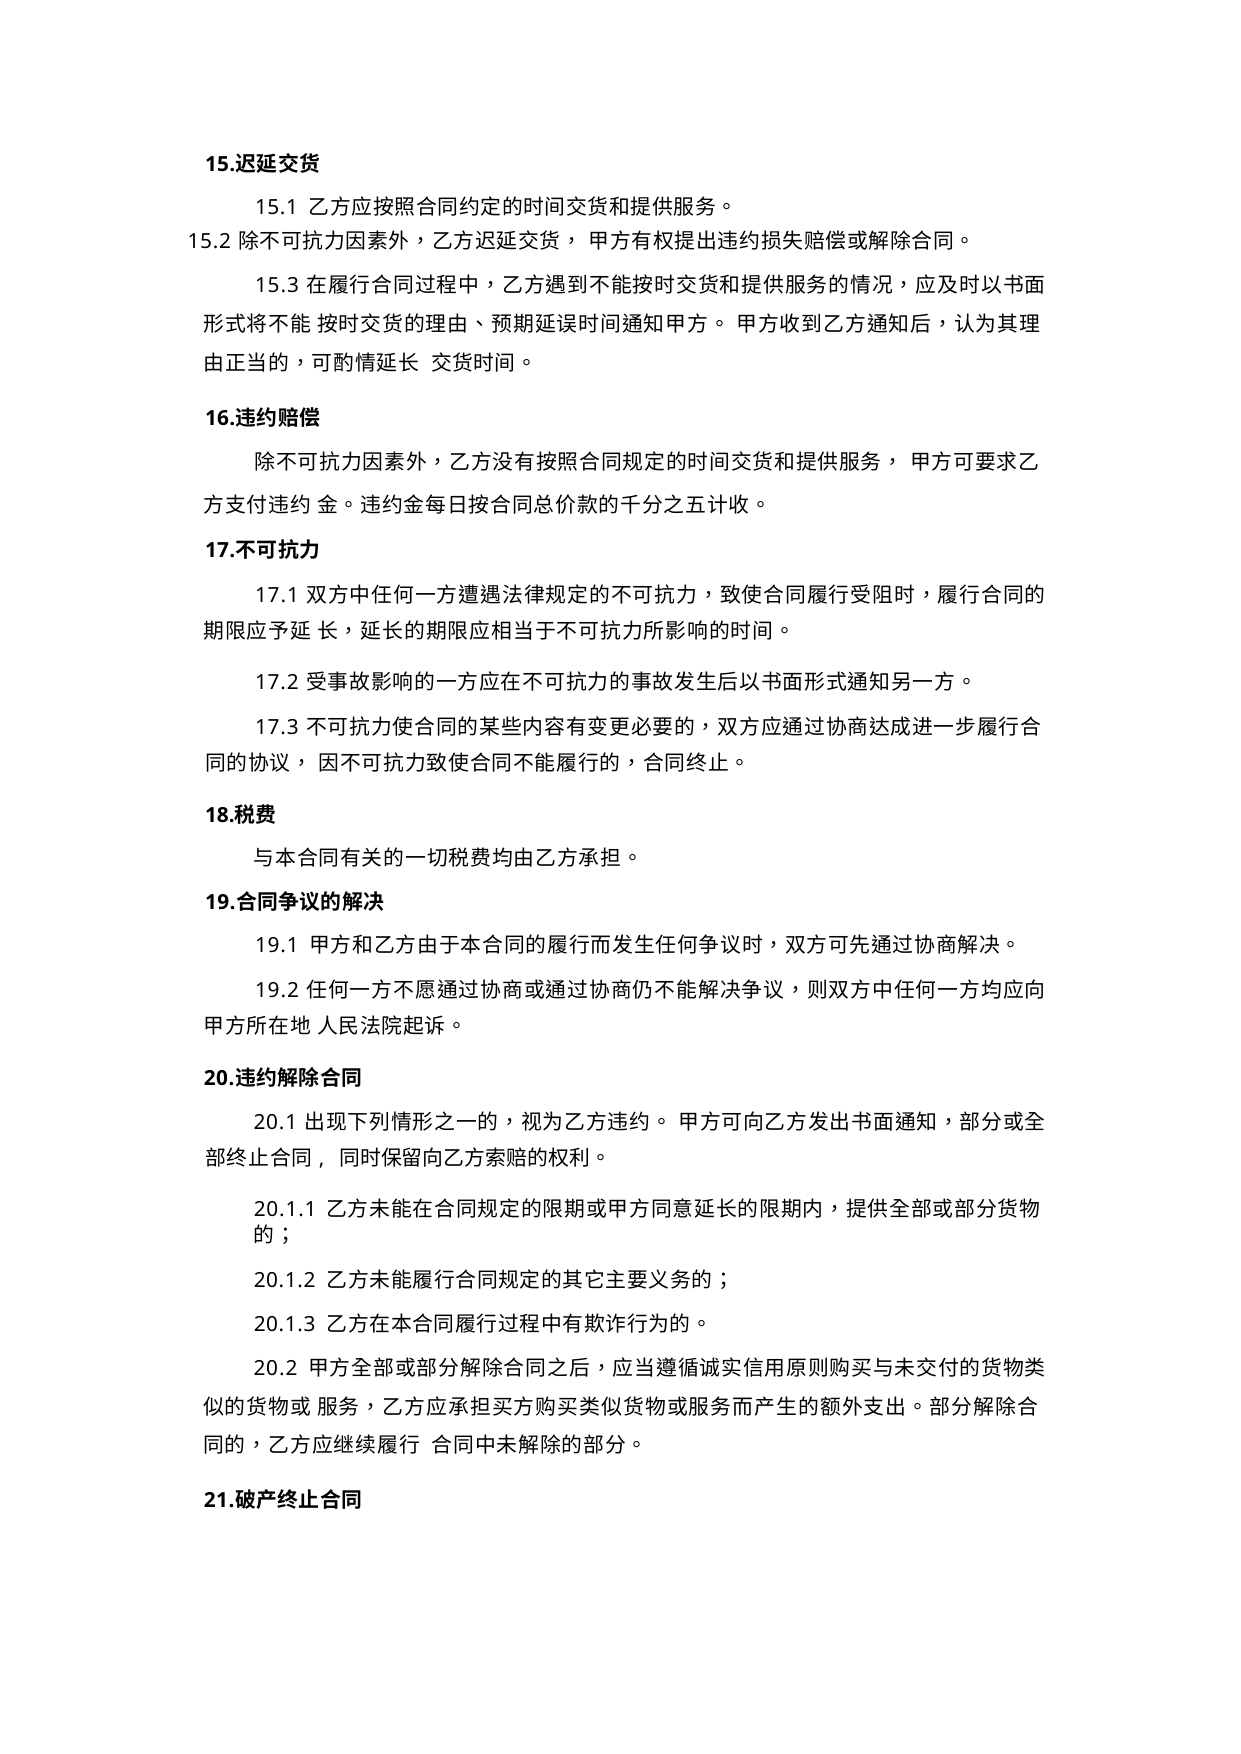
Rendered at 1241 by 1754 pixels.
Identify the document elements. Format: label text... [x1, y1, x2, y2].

text 19.2 任何一方不愿通过协商或通过协商仍不能解决争议，则双方中任何一方均应向甲方所在地 人民法院起诉。 [203, 975, 1053, 1039]
text 17.1 双方中任何一方遭遇法律规定的不可抗力，致使合同履行受阻时，履行合同的期限应予延 长，延长的期限应相当于不可抗力所影响的时间。 [203, 580, 1053, 644]
text 15.迟延交货 [205, 150, 1053, 177]
text 21.破产终止合同 [203, 1486, 1053, 1513]
text 20.1 出现下列情形之一的，视为乙方违约。 甲方可向乙方发出书面通知，部分或全部终止合同 , 同时保留向乙方索赔的权利。 [205, 1107, 1053, 1171]
text 20.1.2 乙方未能履行合同规定的其它主要义务的； [253, 1266, 1053, 1293]
text 与本合同有关的一切税费均由乙方承担。 [253, 844, 1053, 871]
text 15.2 除不可抗力因素外，乙方迟延交货， 甲方有权提出违约损失赔偿或解除合同。 [187, 227, 1053, 254]
text 除不可抗力因素外，乙方没有按照合同规定的时间交货和提供服务， 甲方可要求乙方支付违约 金。违约金每日按合同总价款的千分之五计收。 [203, 447, 1042, 518]
text 15.3 在履行合同过程中，乙方遇到不能按时交货和提供服务的情况，应及时以书面形式将不能 按时交货的理由、预期延误时间通知甲方。 甲方收到乙方通知后，认为其理由正当的，可酌情延长 交货时间。 [203, 271, 1053, 376]
text 20.2 甲方全部或部分解除合同之后，应当遵循诚实信用原则购买与未交付的货物类似的货物或 服务，乙方应承担买方购买类似货物或服务而产生的额外支出。部分解除合同的，乙方应继续履行 合同中未解除的部分。 [203, 1353, 1053, 1459]
text 17.3 不可抗力使合同的某些内容有变更必要的，双方应通过协商达成进一步履行合同的协议， 因不可抗力致使合同不能履行的，合同终止。 [205, 712, 1047, 776]
text 17.不可抗力 [205, 536, 1053, 563]
text 19.合同争议的解决 [205, 888, 1053, 914]
text 20.违约解除合同 [203, 1063, 1053, 1090]
text 18.税费 [205, 800, 1053, 827]
text 20.1.3 乙方在本合同履行过程中有欺诈行为的。 [253, 1310, 1053, 1336]
text 17.2 受事故影响的一方应在不可抗力的事故发生后以书面形式通知另一方。 [255, 668, 1053, 695]
text 15.1 乙方应按照合同约定的时间交货和提供服务。 [255, 193, 1053, 220]
text 19.1 甲方和乙方由于本合同的履行而发生任何争议时，双方可先通过协商解决。 [255, 932, 1053, 958]
text 20.1.1 乙方未能在合同规定的限期或甲方同意延长的限期内，提供全部或部分货物的； [253, 1196, 1053, 1249]
text 16.违约赔偿 [205, 403, 1053, 430]
